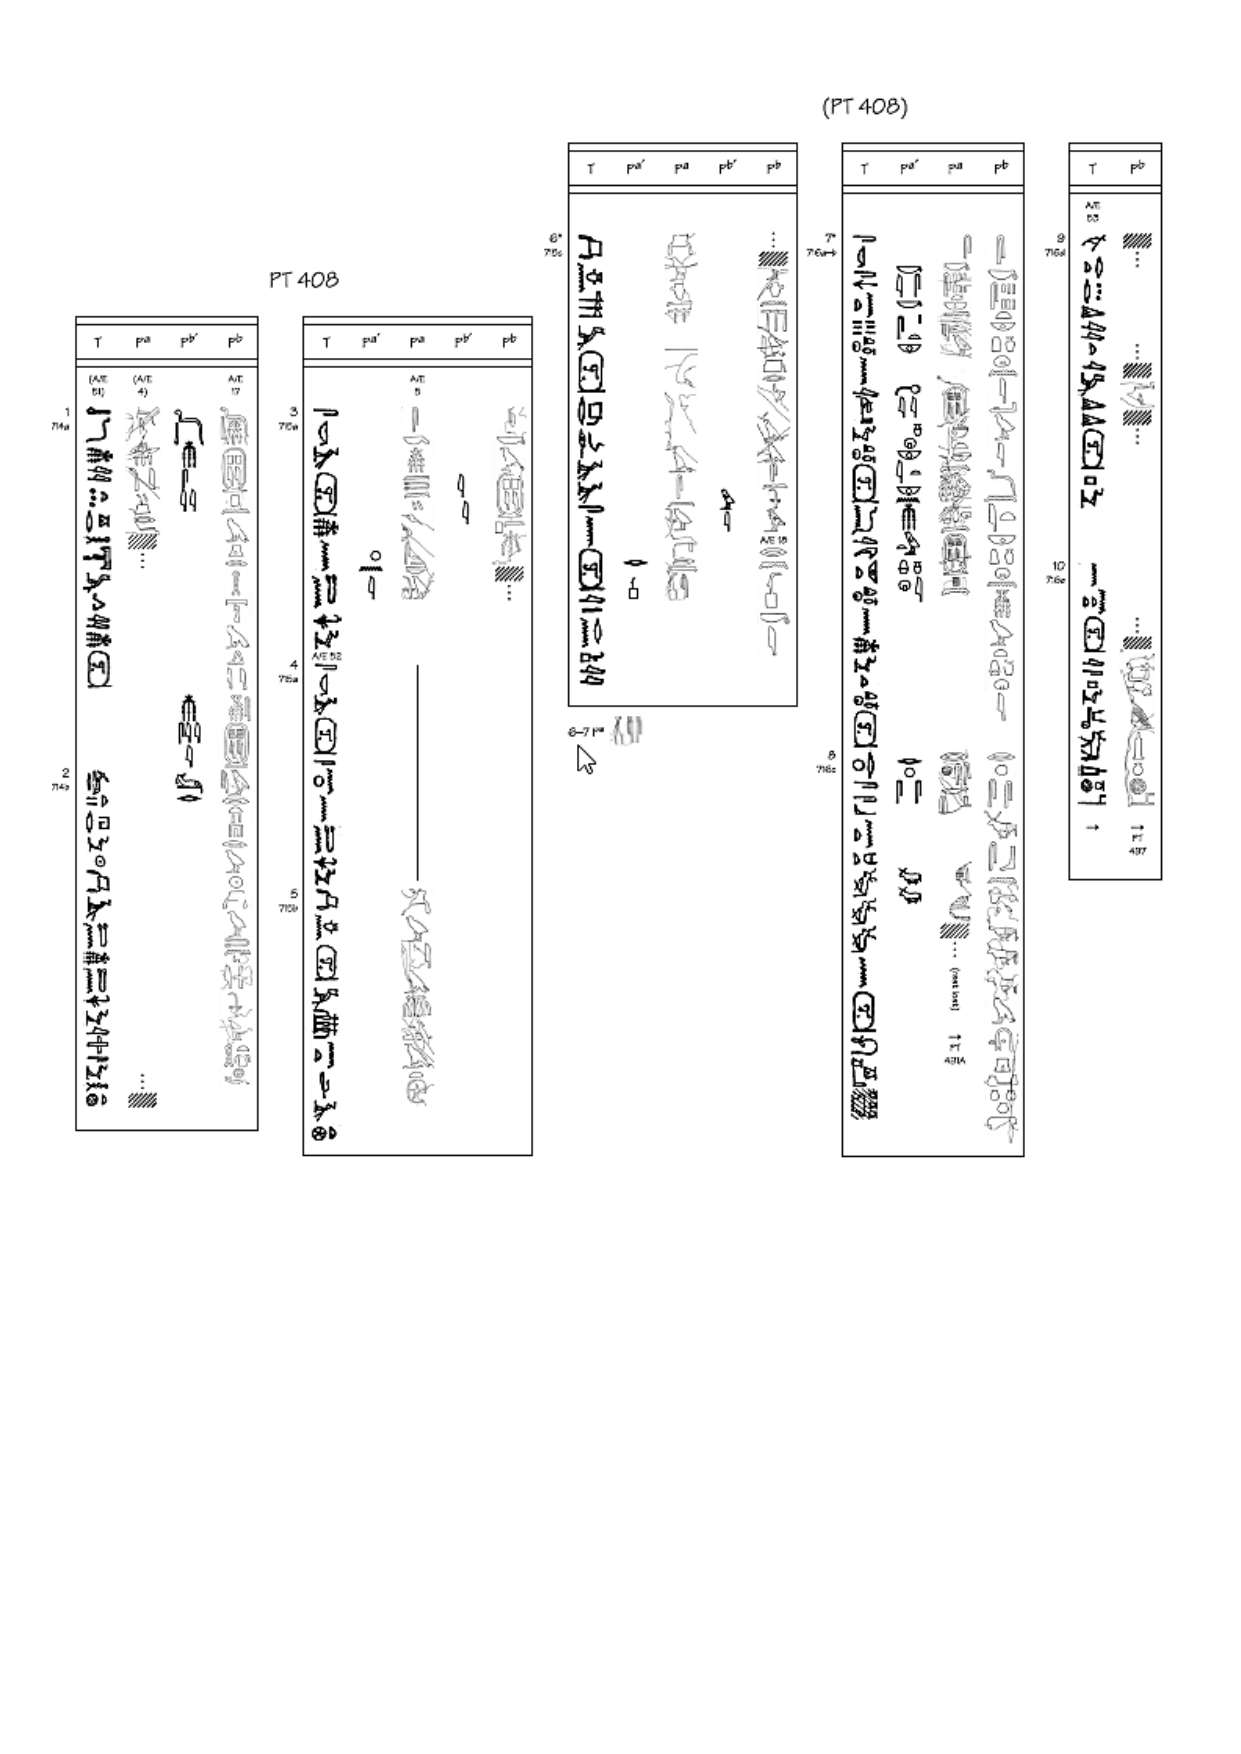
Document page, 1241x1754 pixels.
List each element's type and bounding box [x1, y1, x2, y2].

picture [52, 88, 1172, 1170]
